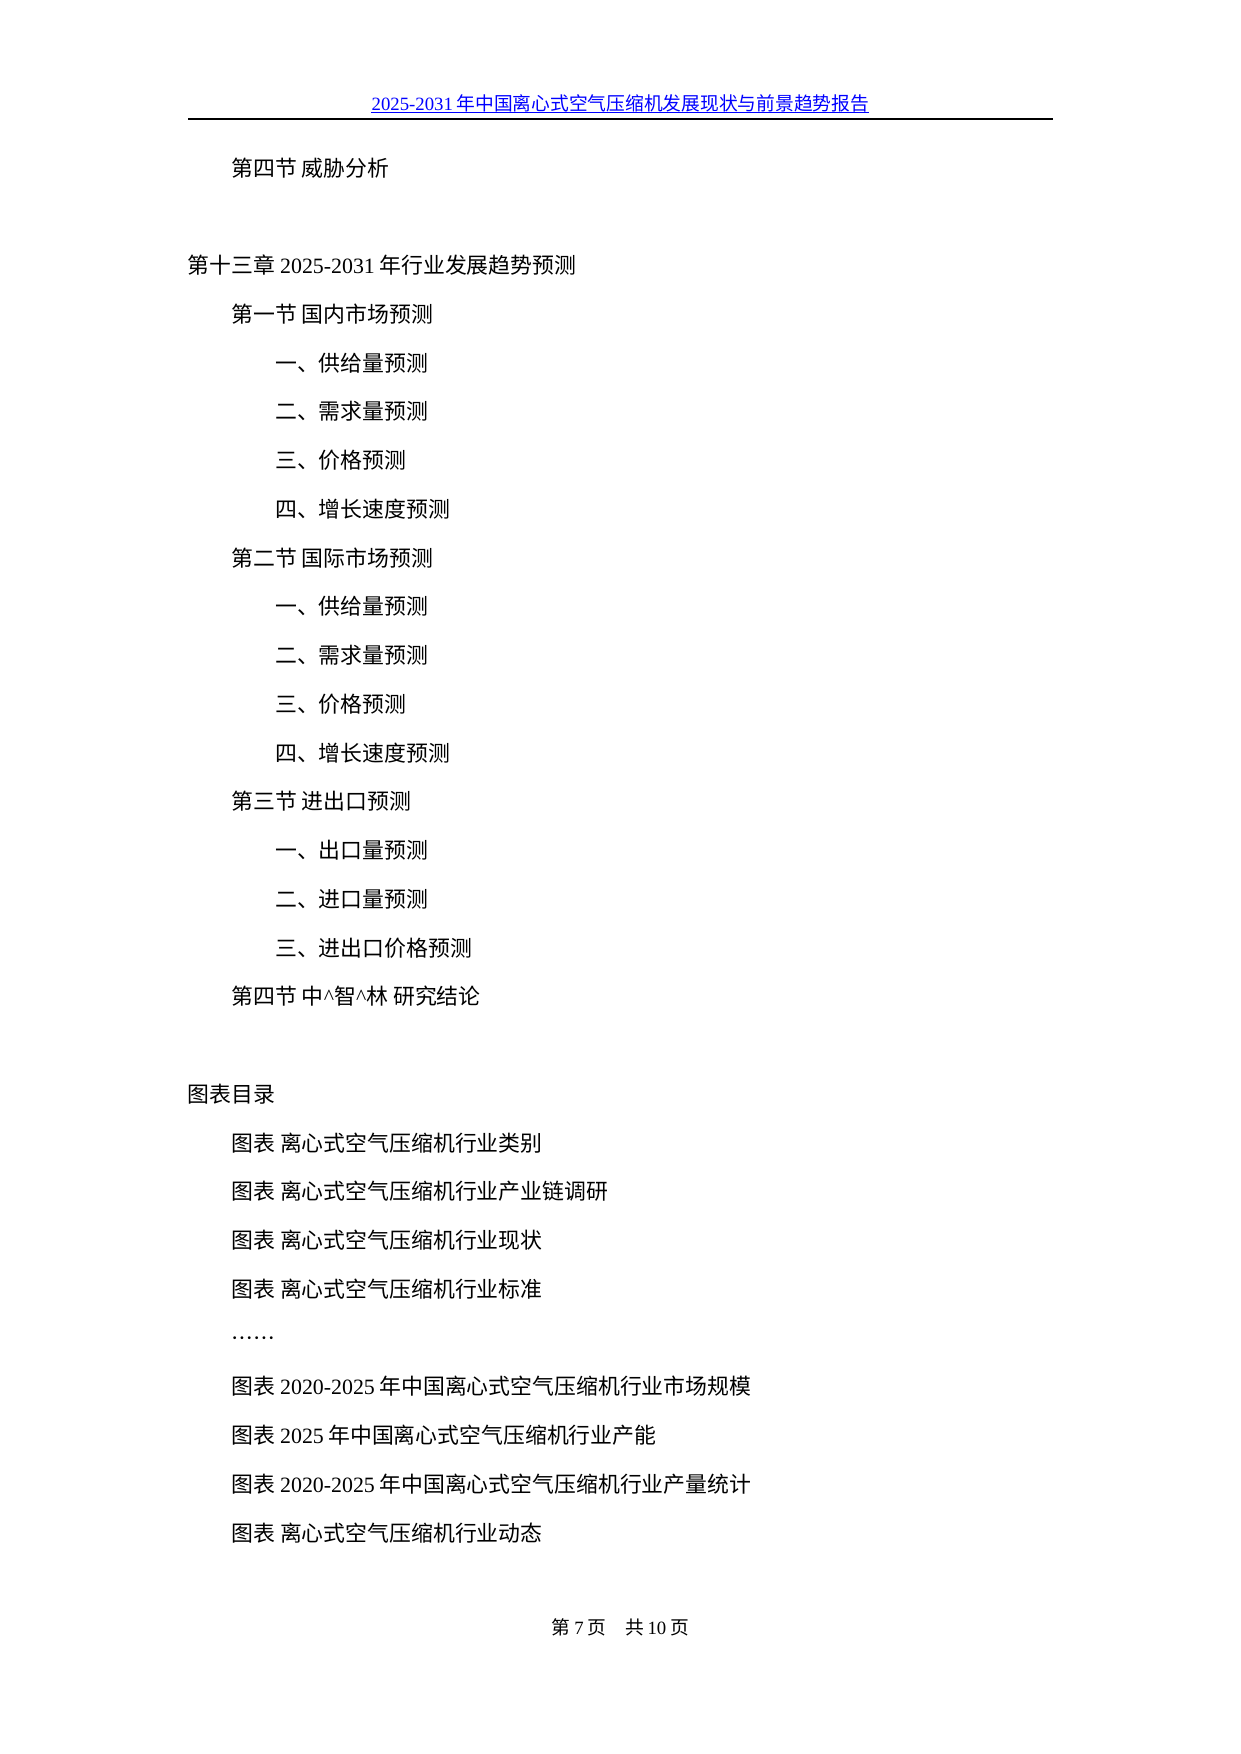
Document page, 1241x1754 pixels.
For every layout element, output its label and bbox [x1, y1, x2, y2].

text [187, 150, 1053, 1548]
